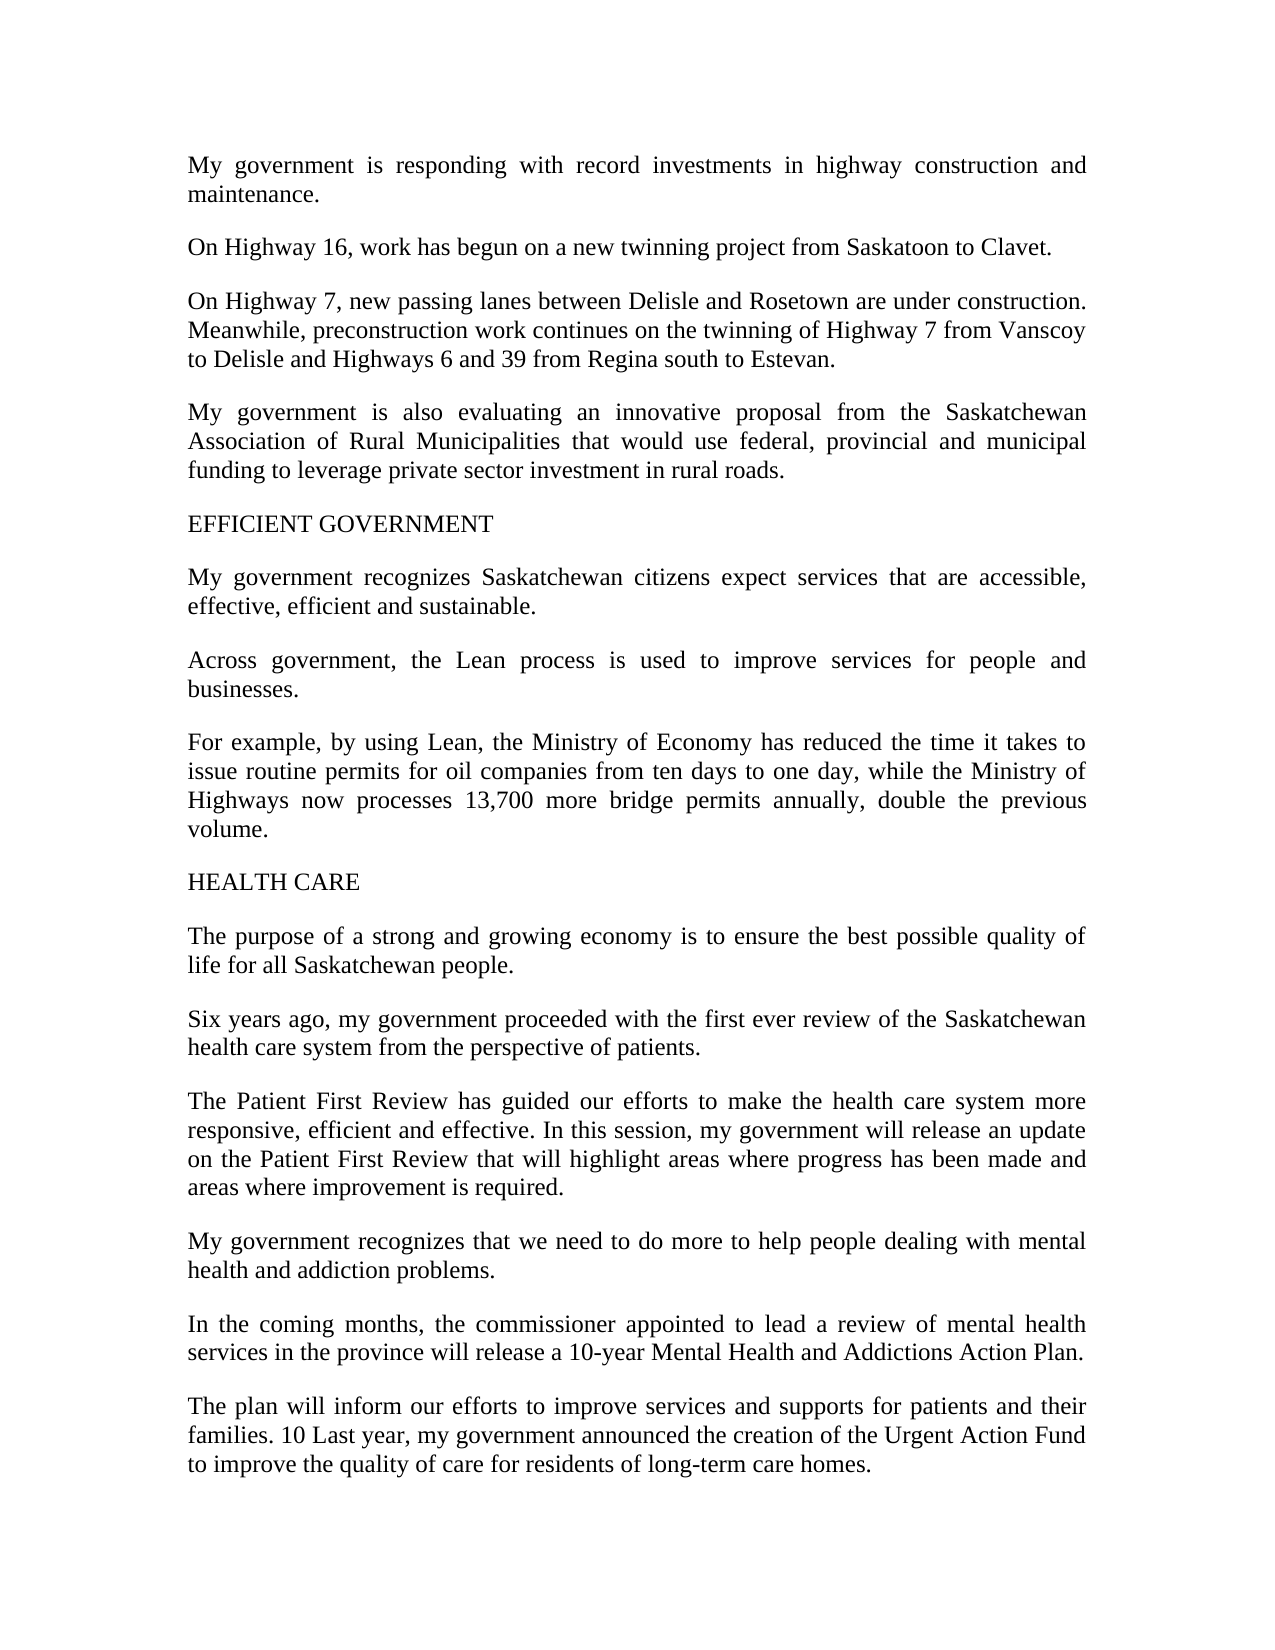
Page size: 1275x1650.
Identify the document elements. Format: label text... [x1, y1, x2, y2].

text My government recognizes that we need to do more to help people dealing with mental health and addiction problems. [187, 1226, 1087, 1284]
text Across government, the Lean process is used to improve services for people and businesses. [187, 645, 1087, 702]
text In the coming months, the commissioner appointed to lead a review of mental health services in the province will release a 10-year Mental Health and Addictions Action Plan. [187, 1309, 1087, 1366]
text My government is also evaluating an innovative proposal from the Saskatchewan Association of Rural Municipalities that would use federal, provincial and municipal funding to leverage private sector investment in rural roads. [187, 397, 1087, 484]
text On Highway 16, work has begun on a new twinning project from Saskatoon to Clavet. [187, 232, 1087, 261]
text Six years ago, my government proceeded with the first ever review of the Saskatchewan health care system from the perspective of patients. [187, 1004, 1087, 1061]
text HEALTH CARE [187, 867, 1087, 896]
text EFFICIENT GOVERNMENT [187, 509, 1087, 537]
text My government recognizes Saskatchewan citizens expect services that are accessible, effective, efficient and sustainable. [187, 562, 1087, 620]
text The purpose of a strong and growing economy is to ensure the best possible quality of life for all Saskatchewan people. [187, 921, 1087, 979]
text The Patient First Review has guided our efforts to make the health care system more responsive, efficient and effective. In this session, my government will release an update on the Patient First Review that will highlight areas where progress has been made and areas where improvement is required. [187, 1086, 1087, 1201]
text The plan will inform our efforts to improve services and supports for patients and their families. 10 Last year, my government announced the creation of the Urgent Action Fund to improve the quality of care for residents of long-term care homes. [187, 1391, 1087, 1477]
text For example, by using Lean, the Ministry of Economy has reduced the time it takes to issue routine permits for oil companies from ten days to one day, while the Ministry of Highways now processes 13,700 more bridge permits annually, double the previous volume. [187, 727, 1087, 842]
text My government is responding with record investments in highway construction and maintenance. [187, 150, 1087, 207]
text On Highway 7, new passing lanes between Delisle and Rosetown are under construction. Meanwhile, preconstruction work continues on the twinning of Highway 7 from Vanscoy to Delisle and Highways 6 and 39 from Regina south to Estevan. [187, 286, 1087, 372]
